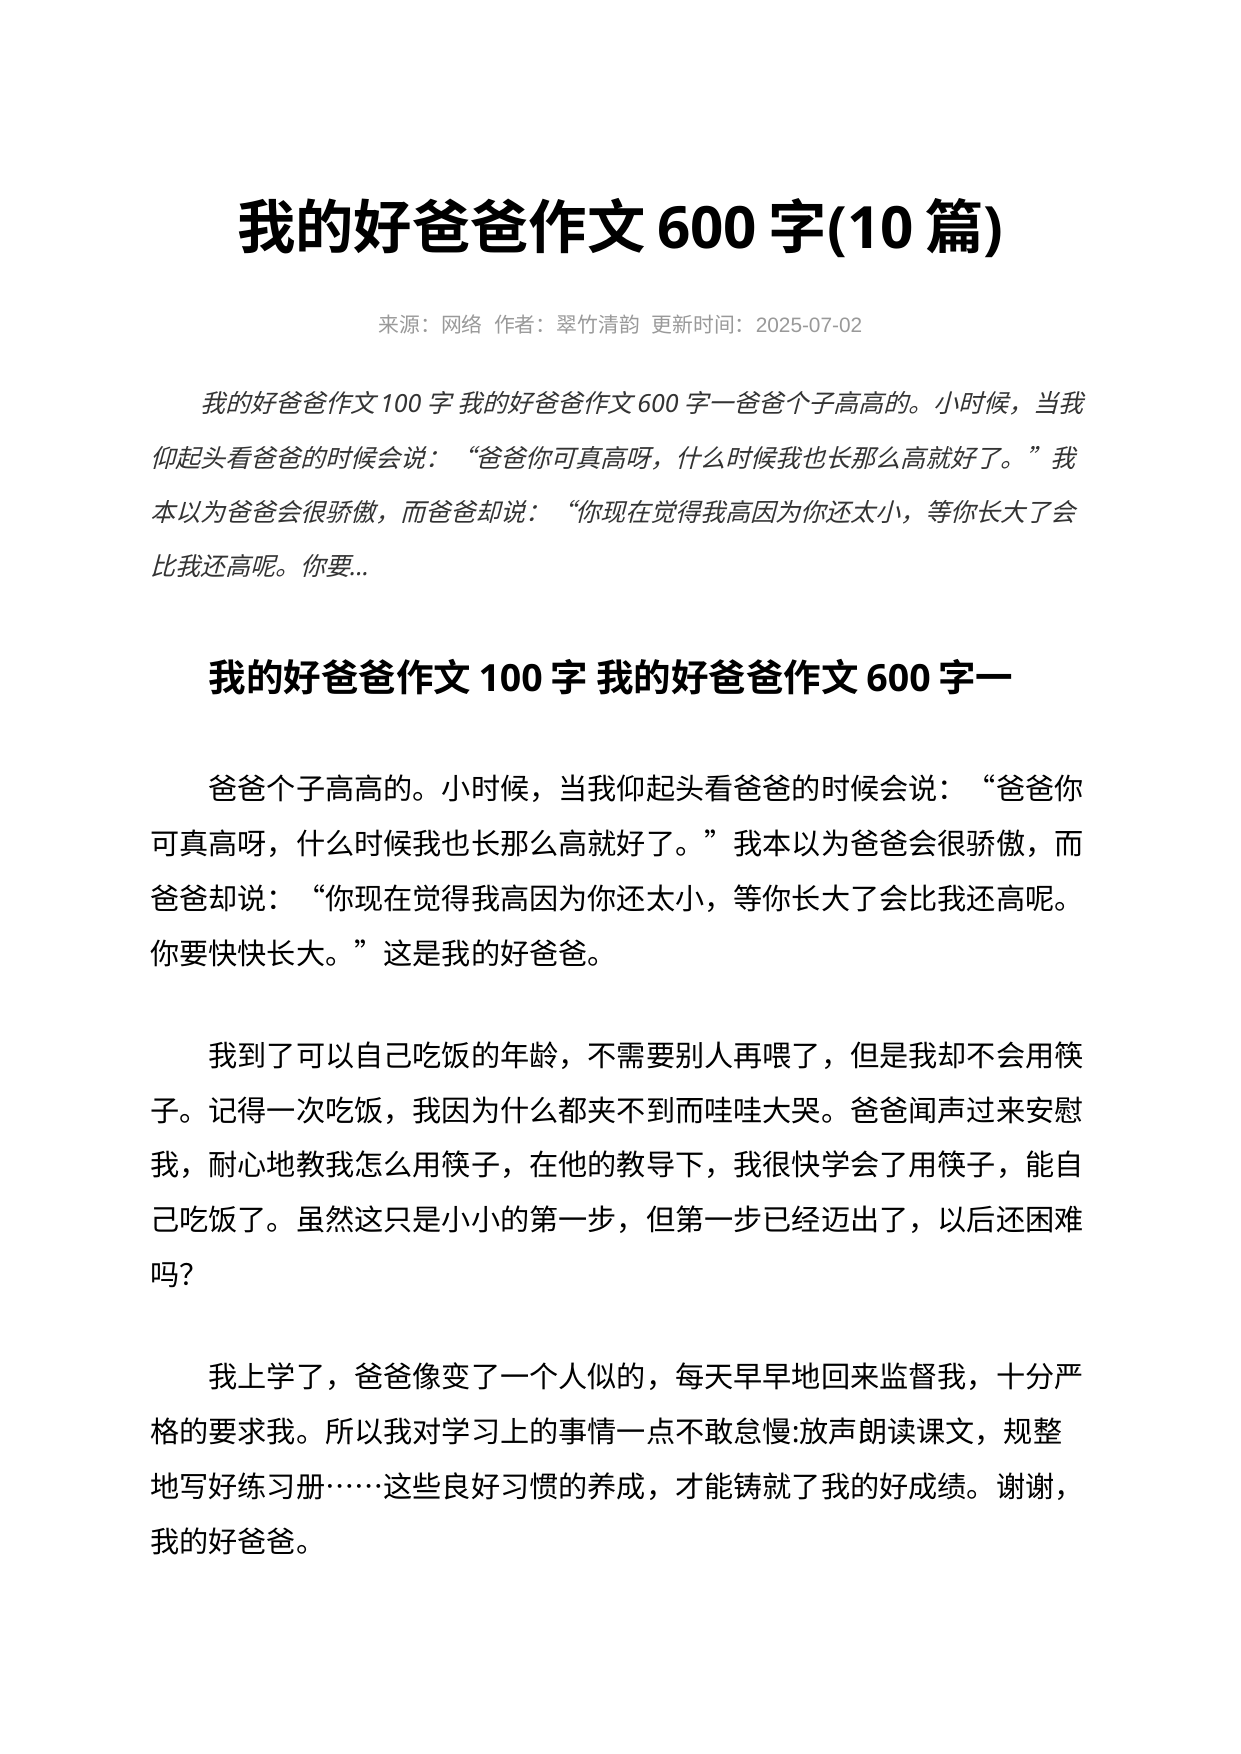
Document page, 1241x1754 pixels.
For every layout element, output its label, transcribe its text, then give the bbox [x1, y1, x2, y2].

text 来源：网络 作者：翠竹清韵 更新时间：2025-07-02 [150, 313, 1090, 337]
text 我上学了，爸爸像变了一个人似的，每天早早地回来监督我，十分严格的要求我。所以我对学习上的事情一点不敢怠慢:放声朗读课文，规整地写好练习册……这些良好习惯的养成，才能铸就了我的好成绩。谢谢，我的好爸爸。 [150, 1353, 1090, 1561]
text 我的好爸爸作文100字 我的好爸爸作文600字一爸爸个子高高的。小时候，当我仰起头看爸爸的时候会说：“爸爸你可真高呀，什么时候我也长那么高就好了。”我本以为爸爸会很骄傲，而爸爸却说：“你现在觉得我高因为你还太小，等你长大了会比我还高呢。你要... [150, 384, 1090, 583]
text 爸爸个子高高的。小时候，当我仰起头看爸爸的时候会说：“爸爸你可真高呀，什么时候我也长那么高就好了。”我本以为爸爸会很骄傲，而爸爸却说：“你现在觉得我高因为你还太小，等你长大了会比我还高呢。你要快快长大。”这是我的好爸爸。 [150, 766, 1090, 973]
text 我的好爸爸作文100字 我的好爸爸作文600字一 [150, 648, 1090, 703]
subtitle 我的好爸爸作文600字(10篇) [150, 181, 1090, 266]
text 我到了可以自己吃饭的年龄，不需要别人再喂了，但是我却不会用筷子。记得一次吃饭，我因为什么都夹不到而哇哇大哭。爸爸闻声过来安慰我，耐心地教我怎么用筷子，在他的教导下，我很快学会了用筷子，能自己吃饭了。虽然这只是小小的第一步，但第一步已经迈出了，以后还困难吗？ [150, 1032, 1090, 1294]
